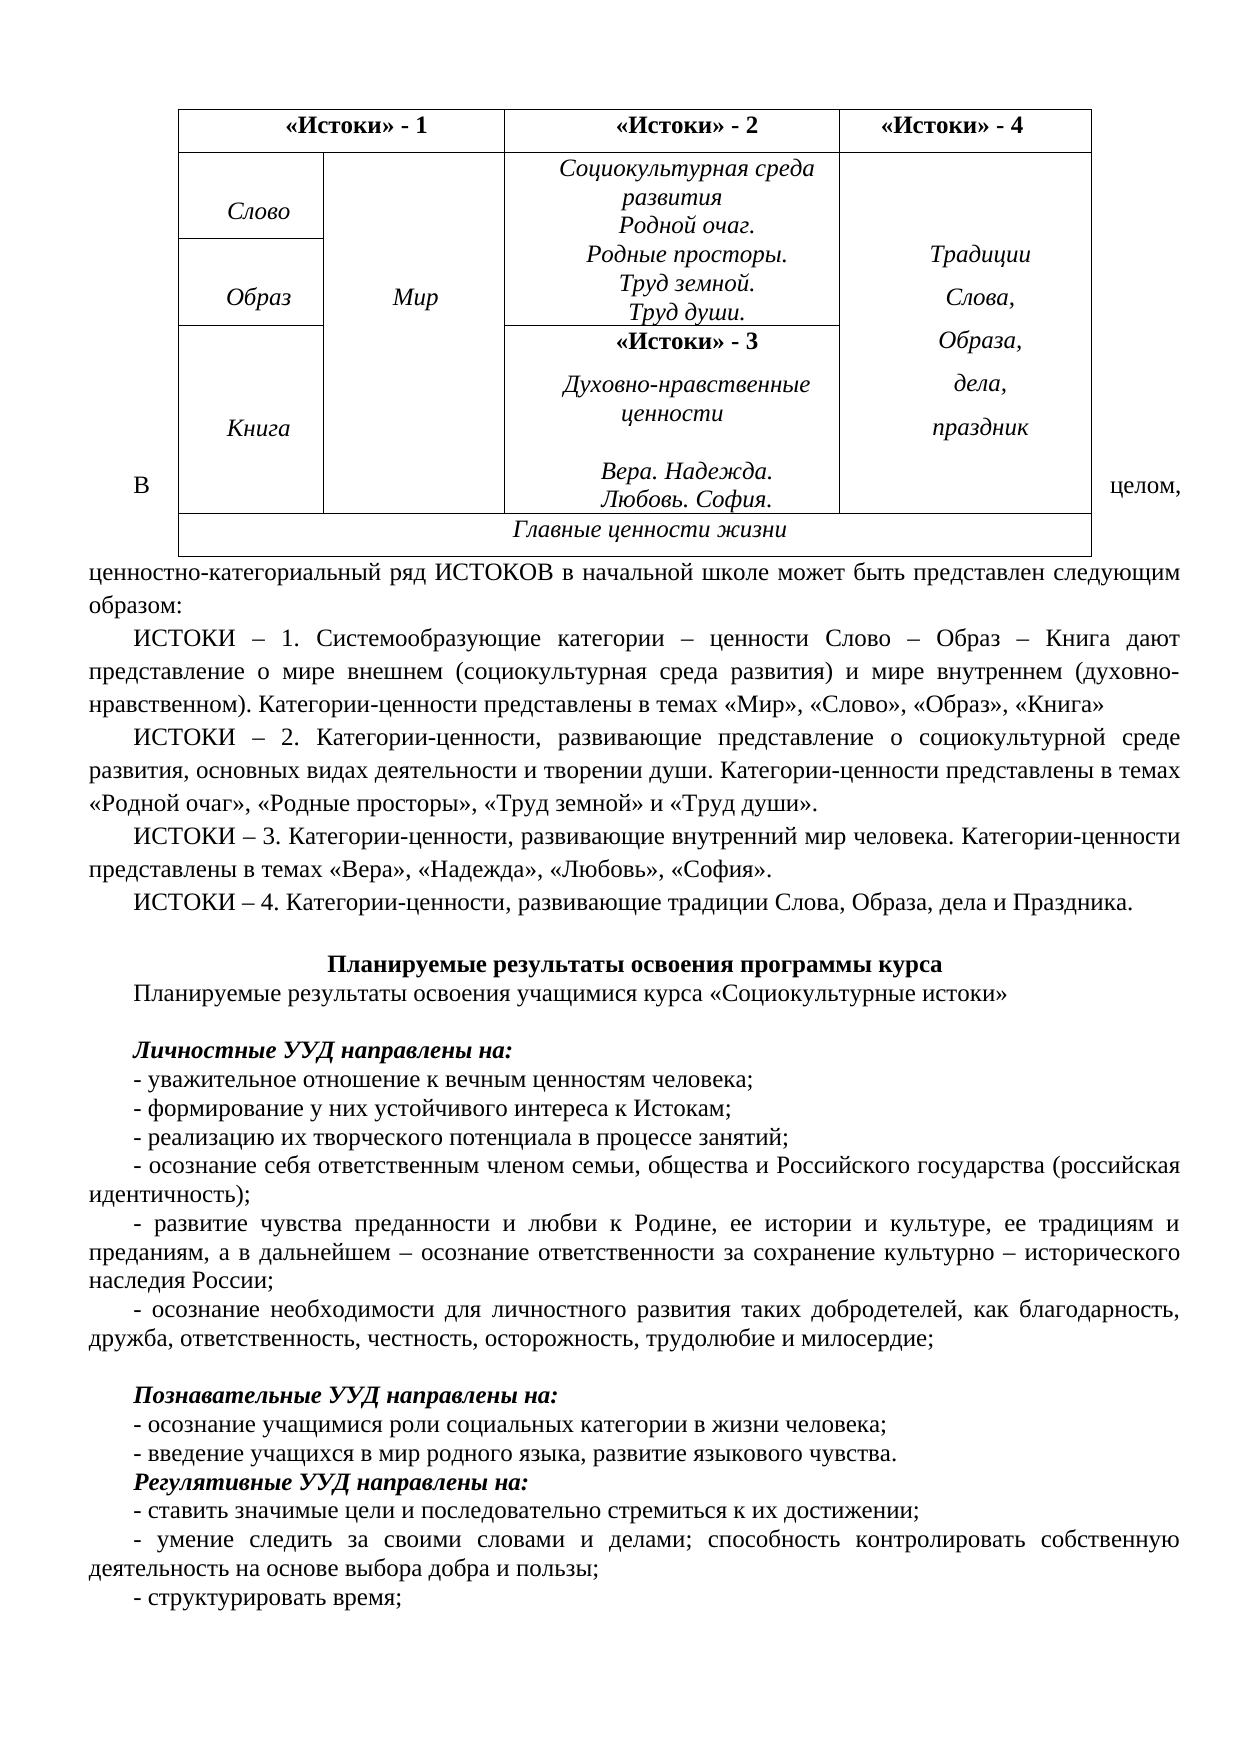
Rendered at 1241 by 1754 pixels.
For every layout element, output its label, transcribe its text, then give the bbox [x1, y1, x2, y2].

text - умение следить за своими словами и делами; способность контролировать собственную деятельность на основе выбора добра и пользы; [89, 1524, 1181, 1582]
table_header «Истоки» - 4 [840, 110, 1091, 152]
text - осознание себя ответственным членом семьи, общества и Российского государства (российская идентичность); [89, 1150, 1181, 1208]
text ИСТОКИ – 1. Системообразующие категории – ценности Слово – Образ – Книга дают представление о мире внешнем (социокультурная среда развития) и мире внутреннем (духовно-нравственном). Категории-ценности представлены в темах «Мир», «Слово», «Образ», «Книга» [89, 623, 1181, 718]
table_header «Истоки» - 1 [179, 110, 504, 152]
table_cell Традиции Слова, Образа, дела, праздник [840, 153, 1091, 513]
text - осознание учащимися роли социальных категории в жизни человека; [89, 1409, 1181, 1438]
text - уважительное отношение к вечным ценностям человека; [89, 1064, 1181, 1093]
text - реализацию их творческого потенциала в процессе занятий; [89, 1122, 1181, 1150]
table_cell «Истоки» - 3 Духовно-нравственные ценности Вера. Надежда. Любовь. София. [505, 326, 839, 513]
text Планируемые результаты освоения учащимися курса «Социокультурные истоки» [89, 978, 1181, 1007]
table_cell Мир [324, 153, 504, 513]
table_cell Главные ценности жизни [179, 514, 1091, 556]
table_cell Слово [179, 153, 323, 238]
text - ставить значимые цели и последовательно стремиться к их достижении; [89, 1495, 1181, 1524]
table_cell Образ [179, 239, 323, 325]
text Планируемые результаты освоения программы курса [89, 949, 1181, 978]
text - введение учащихся в мир родного языка, развитие языкового чувства. [89, 1438, 1181, 1467]
text ИСТОКИ – 2. Категории-ценности, развивающие представление о социокультурной среде развития, основных видах деятельности и творении души. Категории-ценности представлены в темах «Родной очаг», «Родные просторы», «Труд земной» и «Труд души». [89, 722, 1181, 817]
text Познавательные УУД направлены на: [89, 1380, 1181, 1409]
text Личностные УУД направлены на: [89, 1035, 1181, 1064]
text - структурировать время; [89, 1582, 1181, 1610]
text ИСТОКИ – 4. Категории-ценности, развивающие традиции Слова, Образа, дела и Праздника. [89, 887, 1181, 916]
text - формирование у них устойчивого интереса к Истокам; [89, 1093, 1181, 1122]
text В целом, ценностно-категориальный ряд ИСТОКОВ в начальной школе может быть представлен следующим образом: [89, 470, 1181, 619]
table_cell Книга [179, 326, 323, 513]
text Регулятивные УУД направлены на: [89, 1467, 1181, 1495]
text - развитие чувства преданности и любви к Родине, ее истории и культуре, ее традициям и преданиям, а в дальнейшем – осознание ответственности за сохранение культурно – исторического наследия России; [89, 1208, 1181, 1294]
text ИСТОКИ – 3. Категории-ценности, развивающие внутренний мир человека. Категории-ценности представлены в темах «Вера», «Надежда», «Любовь», «София». [89, 821, 1181, 883]
table_cell Социокультурная среда развития Родной очаг. Родные просторы. Труд земной. Труд души. [505, 153, 839, 325]
text - осознание необходимости для личностного развития таких добродетелей, как благодарность, дружба, ответственность, честность, осторожность, трудолюбие и милосердие; [89, 1294, 1181, 1352]
table_header «Истоки» - 2 [505, 110, 839, 152]
